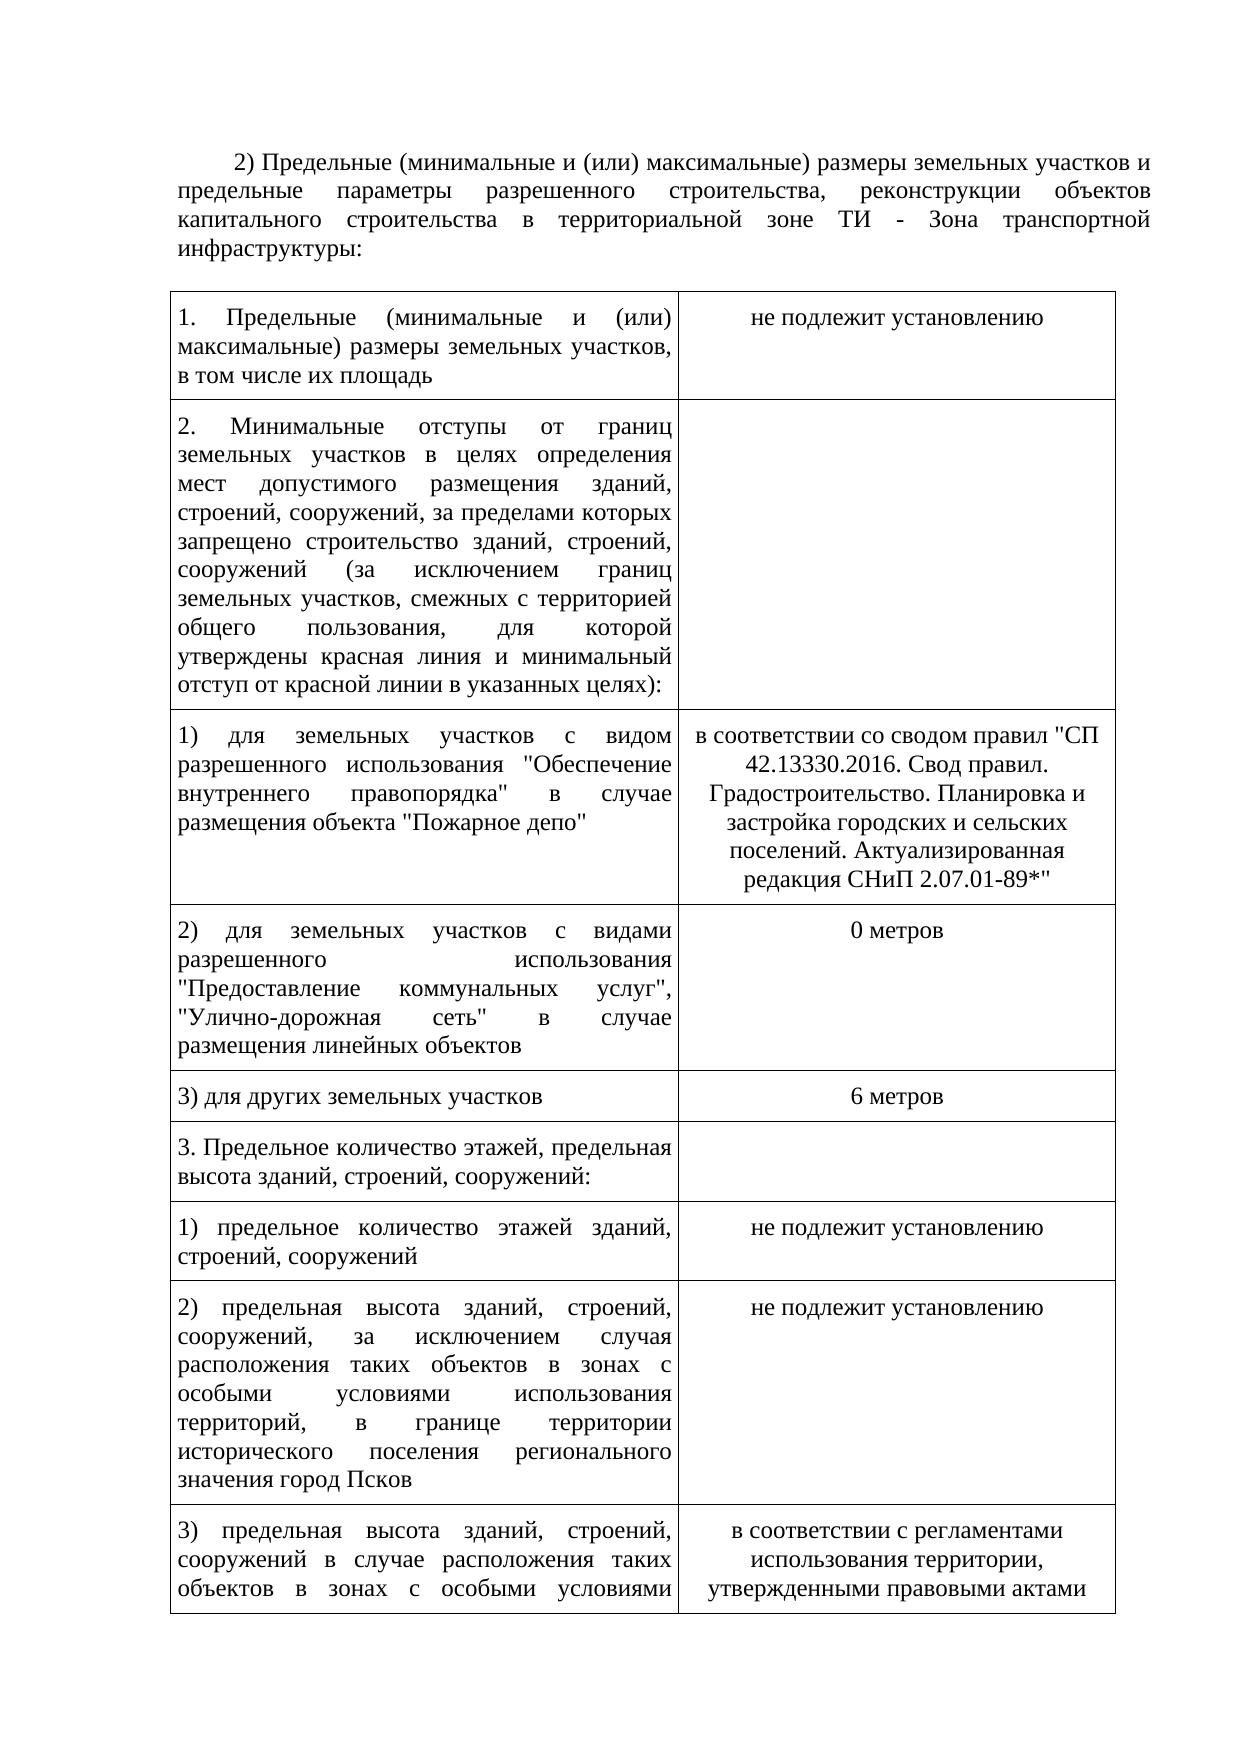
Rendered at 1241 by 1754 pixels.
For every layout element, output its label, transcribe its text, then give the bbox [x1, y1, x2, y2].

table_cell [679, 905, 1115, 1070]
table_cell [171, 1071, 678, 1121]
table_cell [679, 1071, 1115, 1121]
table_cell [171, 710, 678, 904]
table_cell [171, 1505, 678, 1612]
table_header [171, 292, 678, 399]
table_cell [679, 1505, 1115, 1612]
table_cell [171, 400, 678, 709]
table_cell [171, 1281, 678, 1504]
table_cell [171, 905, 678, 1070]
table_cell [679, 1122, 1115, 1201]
text 2) Предельные (минимальные и (или) максимальные) размеры земельных участков и предельные параметры разрешенного строительства, реконструкции объектов капитального строительства в территориальной зоне ТИ - Зона транспортной инфраструктуры: [177, 147, 1152, 262]
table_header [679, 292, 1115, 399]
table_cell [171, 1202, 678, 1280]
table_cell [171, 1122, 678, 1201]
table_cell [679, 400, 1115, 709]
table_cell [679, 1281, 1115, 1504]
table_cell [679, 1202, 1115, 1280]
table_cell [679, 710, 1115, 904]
